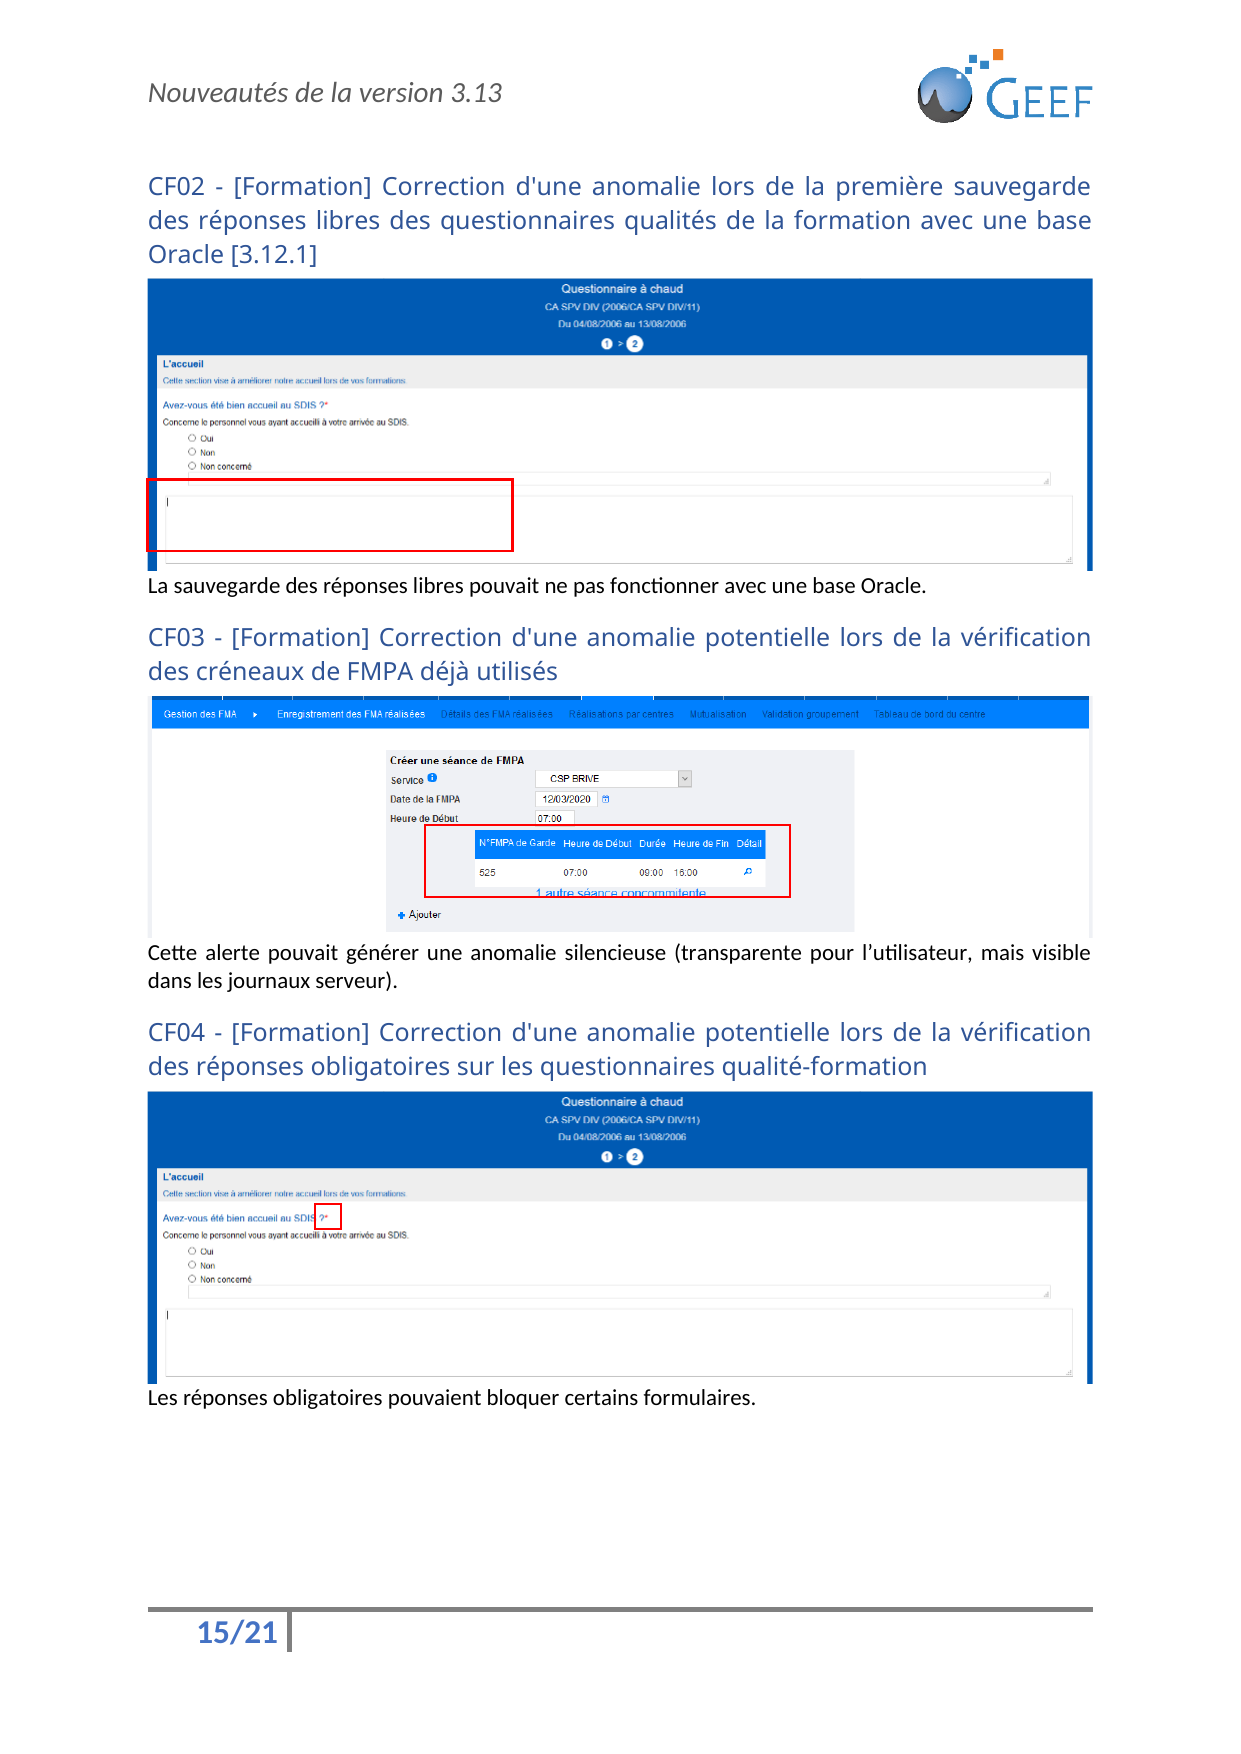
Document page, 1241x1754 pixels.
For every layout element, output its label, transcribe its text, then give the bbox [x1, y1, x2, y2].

subtitle CF03 - [Formation] Correction d'une anomalie potentielle lors de la vérification des créneaux de FMPA déjà utilisés [148, 620, 1093, 688]
picture [149, 481, 511, 550]
subtitle CF02 - [Formation] Correction d'une anomalie lors de la première sauvegarde des réponses libres des questionnaires qualités de la formation avec une base Oracle [3.12.1] [148, 168, 1093, 271]
picture [147, 278, 1093, 571]
text Les réponses obligatoires pouvaient bloquer certains formulaires. [148, 1384, 1093, 1411]
text La sauvegarde des réponses libres pouvait ne pas fonctionner avec une base Oracle. [148, 571, 1093, 599]
picture [147, 1091, 1093, 1384]
text Cette alerte pouvait générer une anomalie silencieuse (transparente pour l’utilisateur, mais visible dans les journaux serveur). [148, 938, 1093, 994]
picture [917, 49, 1093, 123]
picture [147, 696, 1093, 938]
subtitle CF04 - [Formation] Correction d'une anomalie potentielle lors de la vérification des réponses obligatoires sur les questionnaires qualité-formation [148, 1015, 1093, 1083]
